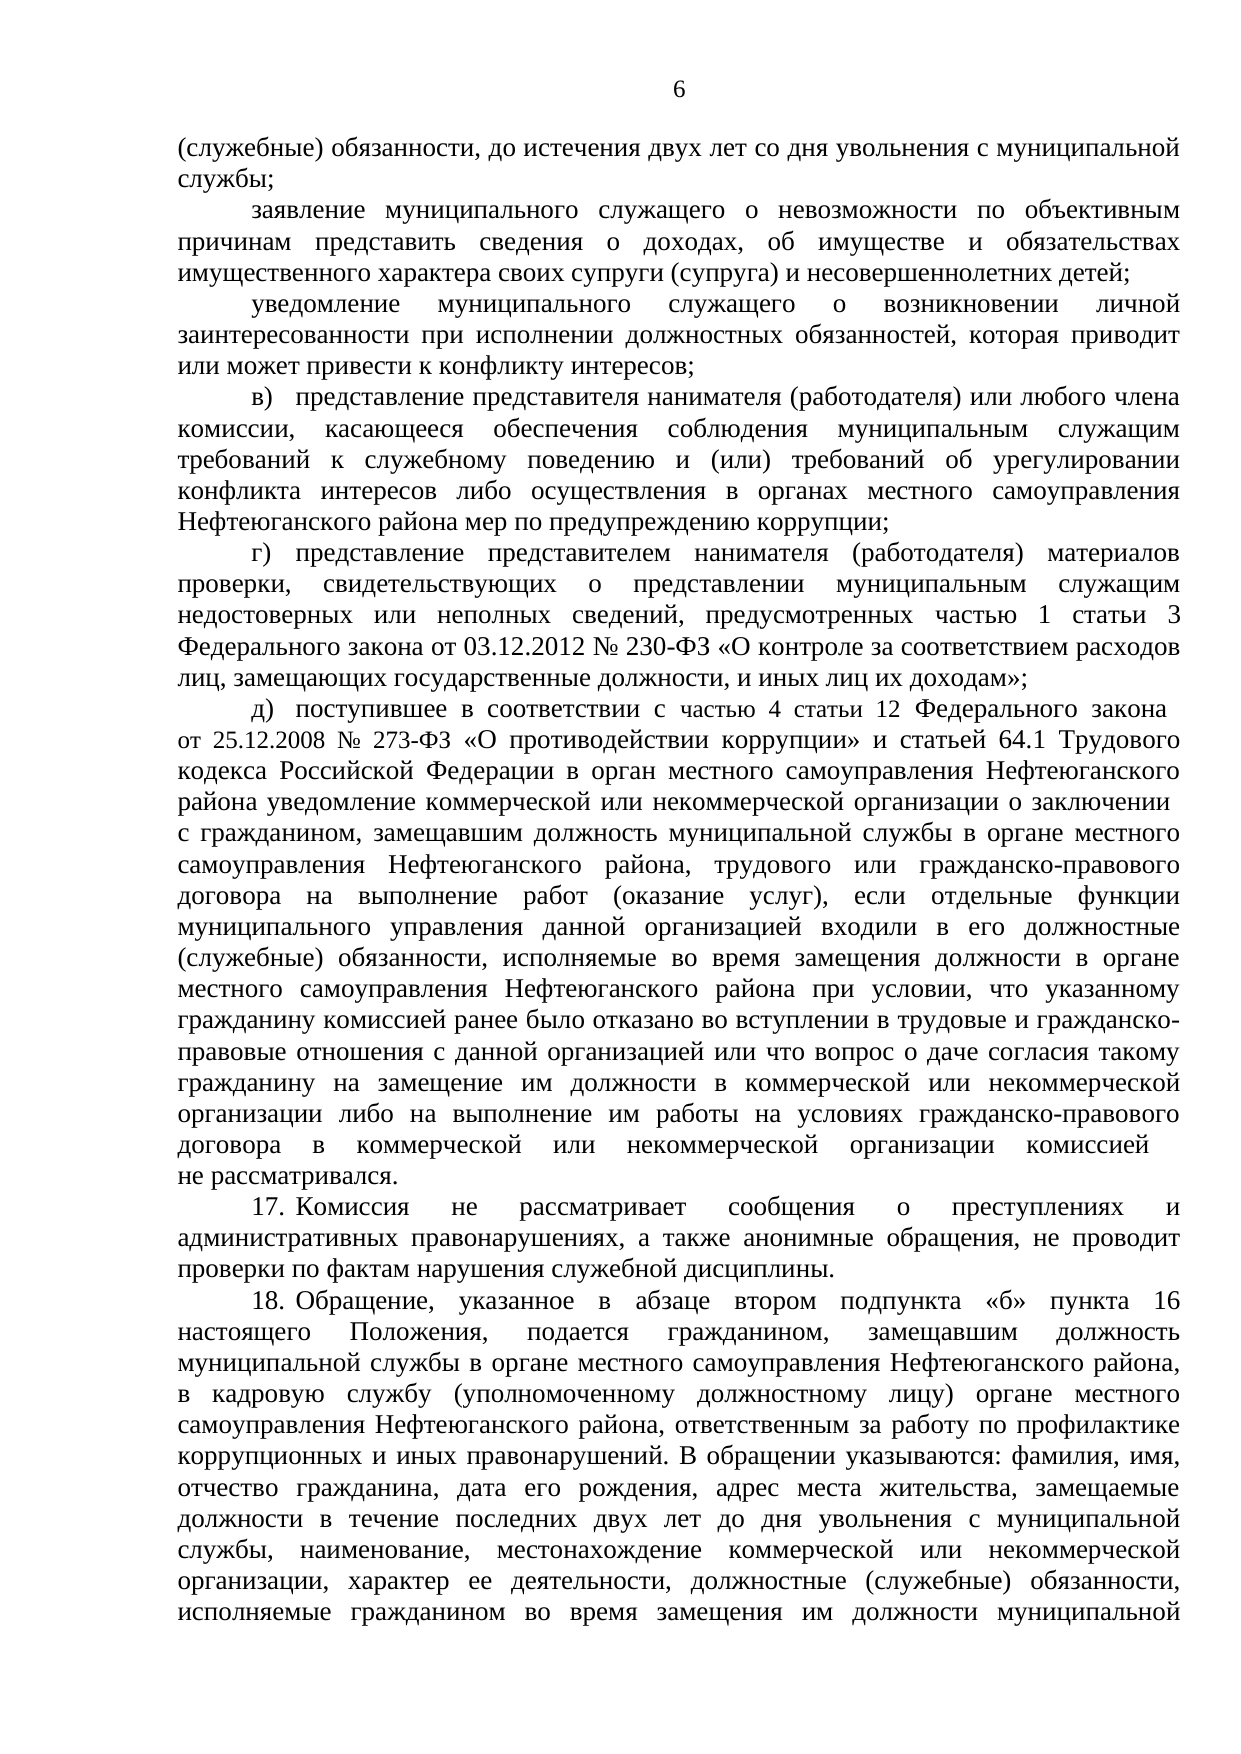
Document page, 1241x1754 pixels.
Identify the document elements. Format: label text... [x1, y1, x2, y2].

list представление представителя нанимателя (работодателя) или любого члена комиссии, касающееся обеспечения соблюдения муниципальным служащим требований к служебному поведению и (или) требований об урегулировании конфликта интересов либо осуществления в органах местного самоуправления Нефтеюганского района мер по предупреждению коррупции; [177, 381, 1181, 536]
text заявление муниципального служащего о невозможности по объективным причинам представить сведения о доходах, об имуществе и обязательствах имущественного характера своих супруги (супруга) и несовершеннолетних детей; [177, 194, 1181, 287]
list поступившее в соответствии с частью 4 статьи 12 Федерального закона от 25.12.2008 № 273-ФЗ «О противодействии коррупции» и статьей 64.1 Трудового кодекса Российской Федерации в орган местного самоуправления Нефтеюганского района уведомление коммерческой или некоммерческой организации о заключении с гражданином, замещавшим должность муниципальной службы в органе местного самоуправления Нефтеюганского района, трудового или гражданско-правового договора на выполнение работ (оказание услуг), если отдельные функции муниципального управления данной организацией входили в его должностные (служебные) обязанности, исполняемые во время замещения должности в органе местного самоуправления Нефтеюганского района при условии, что указанному гражданину комиссией ранее было отказано во вступлении в трудовые и гражданско-правовые отношения с данной организацией или что вопрос о даче согласия такому гражданину на замещение им должности в коммерческой или некоммерческой организации либо на выполнение им работы на условиях гражданско-правового договора в коммерческой или некоммерческой организации комиссией не рассматривался. [177, 692, 1181, 1190]
list представление представителем нанимателя (работодателя) материалов проверки, свидетельствующих о представлении муниципальным служащим недостоверных или неполных сведений, предусмотренных частью 1 статьи 3 Федерального закона от 03.12.2012 № 230-ФЗ «О контроле за соответствием расходов лиц, замещающих государственные должности, и иных лиц их доходам»; [177, 536, 1181, 692]
text уведомление муниципального служащего о возникновении личной заинтересованности при исполнении должностных обязанностей, которая приводит или может привести к конфликту интересов; [177, 287, 1181, 381]
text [177, 131, 1181, 194]
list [177, 1284, 1181, 1626]
list Комиссия не рассматривает сообщения о преступлениях и административных правонарушениях, а также анонимные обращения, не проводит проверки по фактам нарушения служебной дисциплины. [177, 1190, 1181, 1284]
